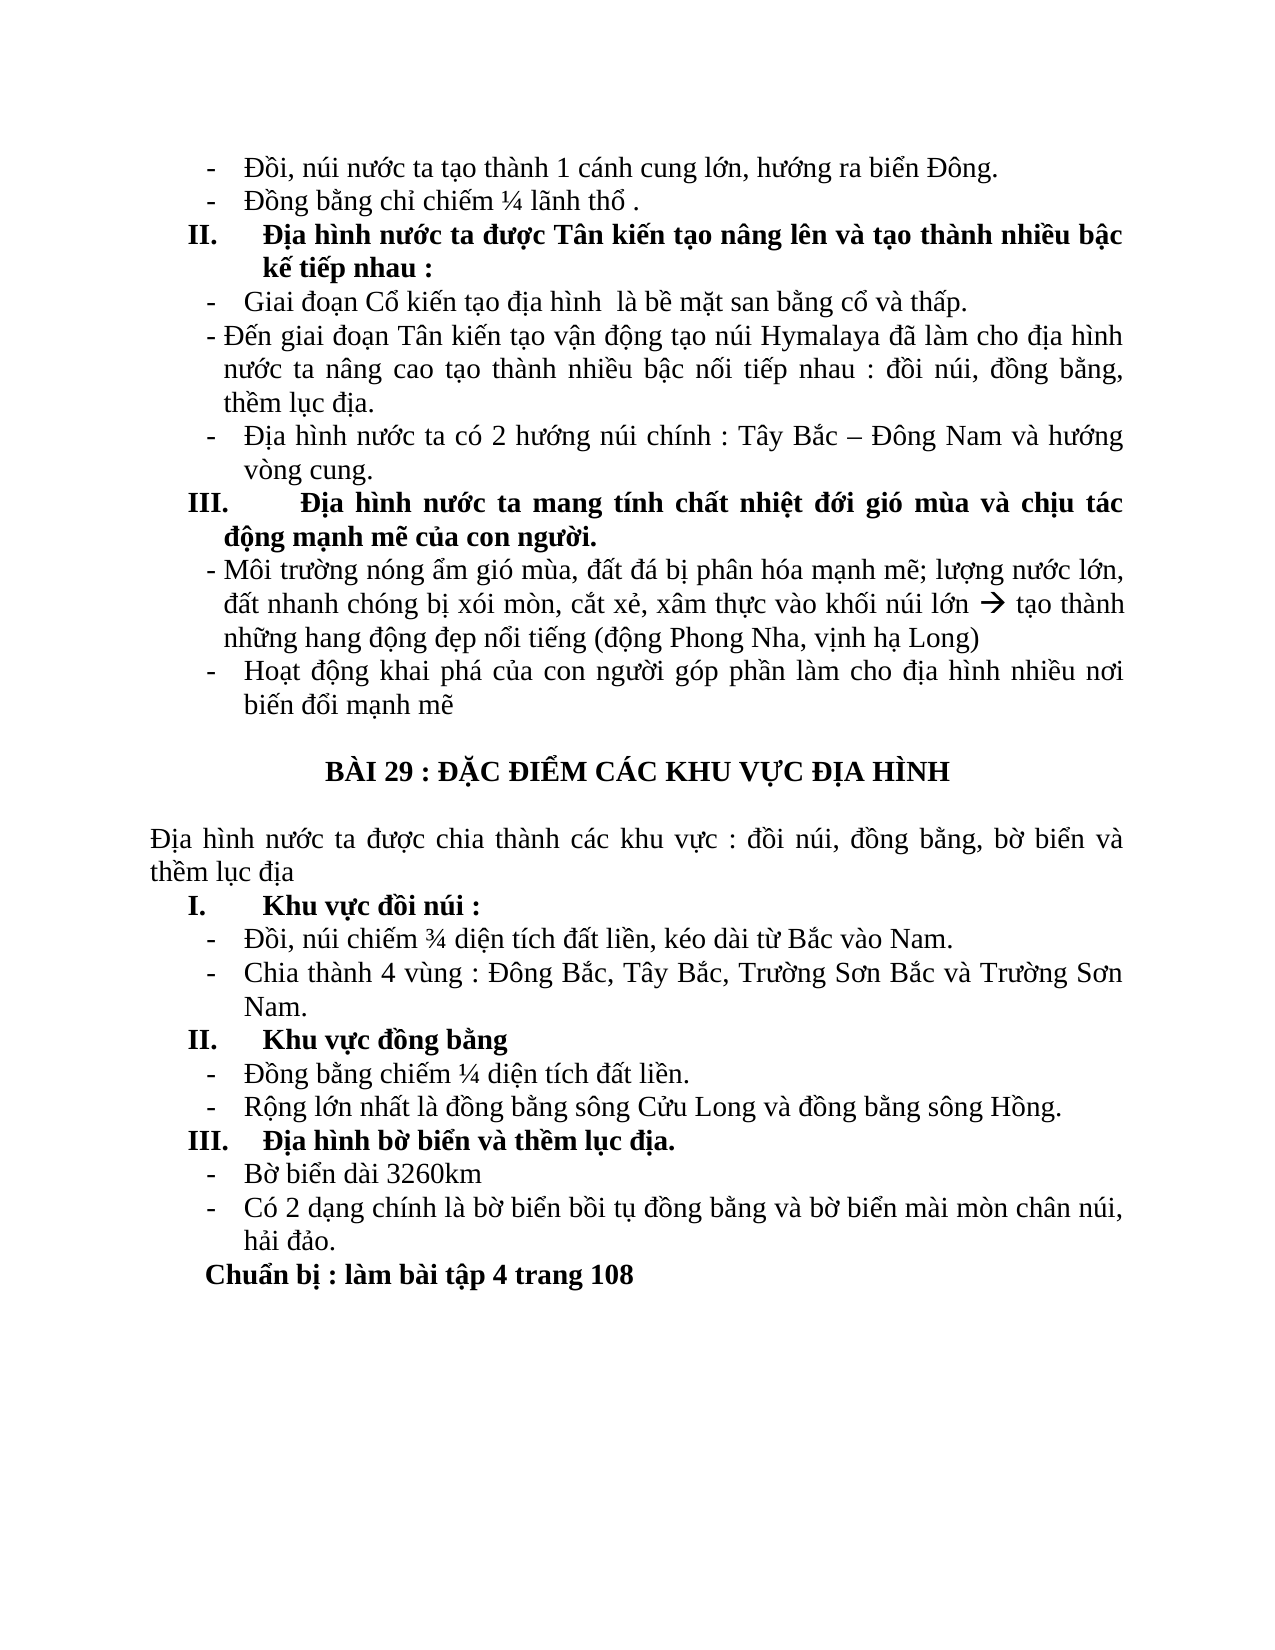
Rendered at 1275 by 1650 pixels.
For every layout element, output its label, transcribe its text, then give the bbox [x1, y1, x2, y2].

list Khu vực đồng bằng [187, 1022, 1125, 1056]
text Chuẩn bị : làm bài tập 4 trang 108 [150, 1257, 1125, 1291]
list Địa hình nước ta mang tính chất nhiệt đới gió mùa và chịu tác động mạnh mẽ của con người. [187, 485, 1125, 552]
list Khu vực đồi núi : [187, 888, 1125, 922]
list Đồng bằng chiếm ¼ diện tích đất liền. [206, 1056, 1125, 1089]
list Đồng bằng chỉ chiếm ¼ lãnh thổ . [206, 183, 1125, 217]
list Đồi, núi chiếm ¾ diện tích đất liền, kéo dài từ Bắc vào Nam. [206, 922, 1125, 955]
list Đồi, núi nước ta tạo thành 1 cánh cung lớn, hướng ra biển Đông. [206, 150, 1125, 183]
list Có 2 dạng chính là bờ biển bồi tụ đồng bằng và bờ biển mài mòn chân núi, hải đảo. [206, 1190, 1125, 1257]
text BÀI 29 : ĐẶC ĐIỂM CÁC KHU VỰC ĐỊA HÌNH [150, 754, 1125, 787]
list Giai đoạn Cổ kiến tạo địa hình là bề mặt san bằng cổ và thấp. [206, 284, 1125, 318]
text Địa hình nước ta được chia thành các khu vực : đồi núi, đồng bằng, bờ biển và thềm lục địa [150, 821, 1125, 888]
list Địa hình nước ta có 2 hướng núi chính : Tây Bắc – Đông Nam và hướng vòng cung. [206, 418, 1125, 485]
list Chia thành 4 vùng : Đông Bắc, Tây Bắc, Trường Sơn Bắc và Trường Sơn Nam. [206, 955, 1125, 1022]
list Địa hình nước ta được Tân kiến tạo nâng lên và tạo thành nhiều bậc kế tiếp nhau : [187, 217, 1125, 284]
list Địa hình bờ biển và thềm lục địa. [187, 1123, 1125, 1156]
list Rộng lớn nhất là đồng bằng sông Cửu Long và đồng bằng sông Hồng. [206, 1089, 1125, 1123]
list Môi trường nóng ẩm gió mùa, đất đá bị phân hóa mạnh mẽ; lượng nước lớn, đất nhanh chóng bị xói mòn, cắt xẻ, xâm thực vào khối núi lớn tạo thành những hang động đẹp nổi tiếng (động Phong Nha, vịnh hạ Long) [206, 552, 1125, 653]
list Đến giai đoạn Tân kiến tạo vận động tạo núi Hymalaya đã làm cho địa hình nước ta nâng cao tạo thành nhiều bậc nối tiếp nhau : đồi núi, đồng bằng, thềm lục địa. [206, 318, 1125, 418]
list Bờ biển dài 3260km [206, 1156, 1125, 1190]
list Hoạt động khai phá của con người góp phần làm cho địa hình nhiều nơi biến đổi mạnh mẽ [206, 653, 1125, 720]
